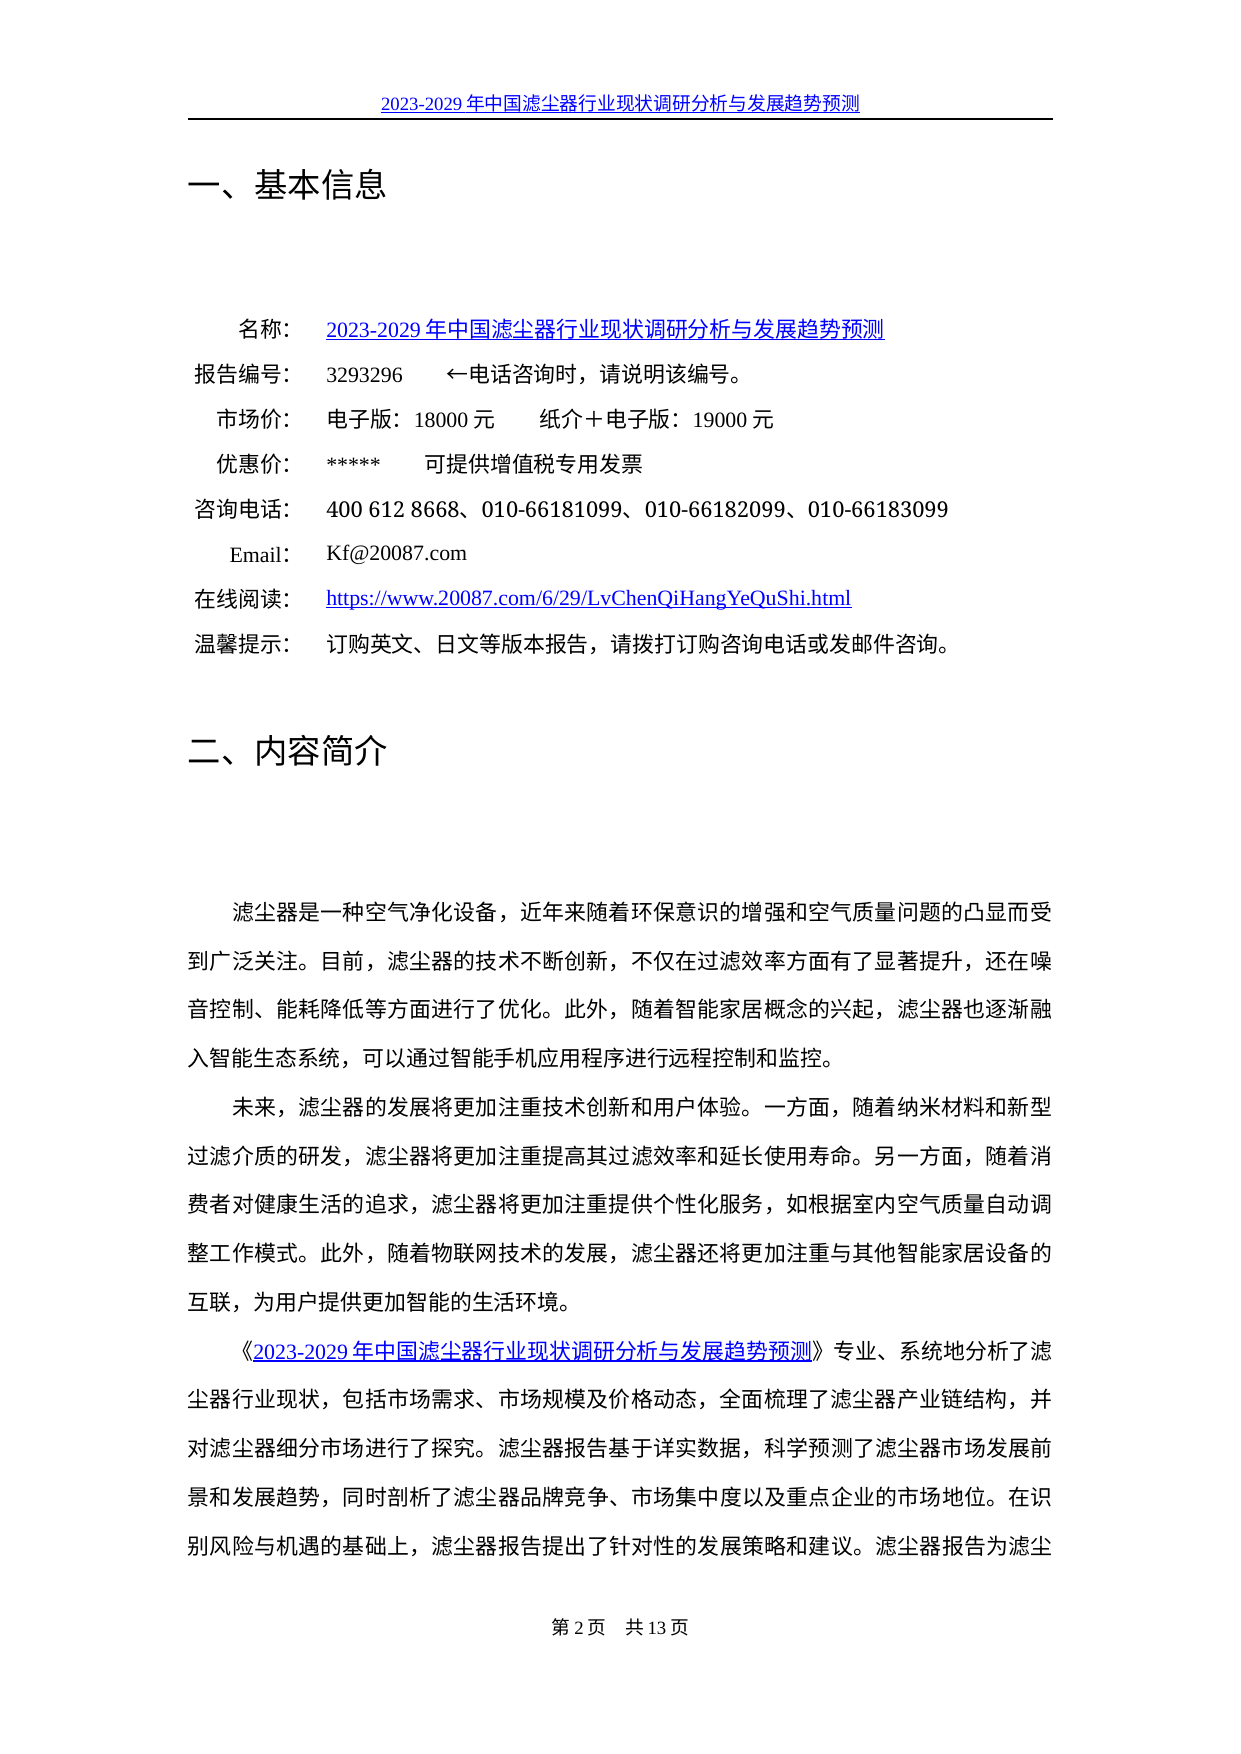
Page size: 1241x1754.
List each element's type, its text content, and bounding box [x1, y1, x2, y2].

table_cell 咨询电话： [167, 492, 315, 537]
table_cell 市场价： [167, 402, 315, 447]
title 一、基本信息 [187, 150, 1053, 215]
table_cell ***** 可提供增值税专用发票 [315, 447, 1073, 492]
table_header 2023-2029年中国滤尘器行业现状调研分析与发展趋势预测 [315, 312, 1073, 357]
table_cell 3293296 ←电话咨询时，请说明该编号。 [315, 357, 1073, 402]
table_cell [315, 582, 1073, 627]
table_cell Email： [167, 537, 315, 582]
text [187, 894, 1053, 1561]
table_cell 报告编号： [167, 357, 315, 402]
table_cell 温馨提示： [167, 627, 315, 672]
table_cell 订购英文、日文等版本报告，请拨打订购咨询电话或发邮件咨询。 [315, 627, 1073, 672]
table_header 名称： [167, 312, 315, 357]
table_cell 电子版：18000 元 纸介＋电子版：19000 元 [315, 402, 1073, 447]
table_cell 优惠价： [167, 447, 315, 492]
title 二、内容简介 [187, 717, 1053, 782]
table_cell 在线阅读： [167, 582, 315, 627]
table_cell Kf@20087.com [315, 537, 1073, 582]
table_cell 400 612 8668、010-66181099、010-66182099、010-66183099 [315, 492, 1073, 537]
